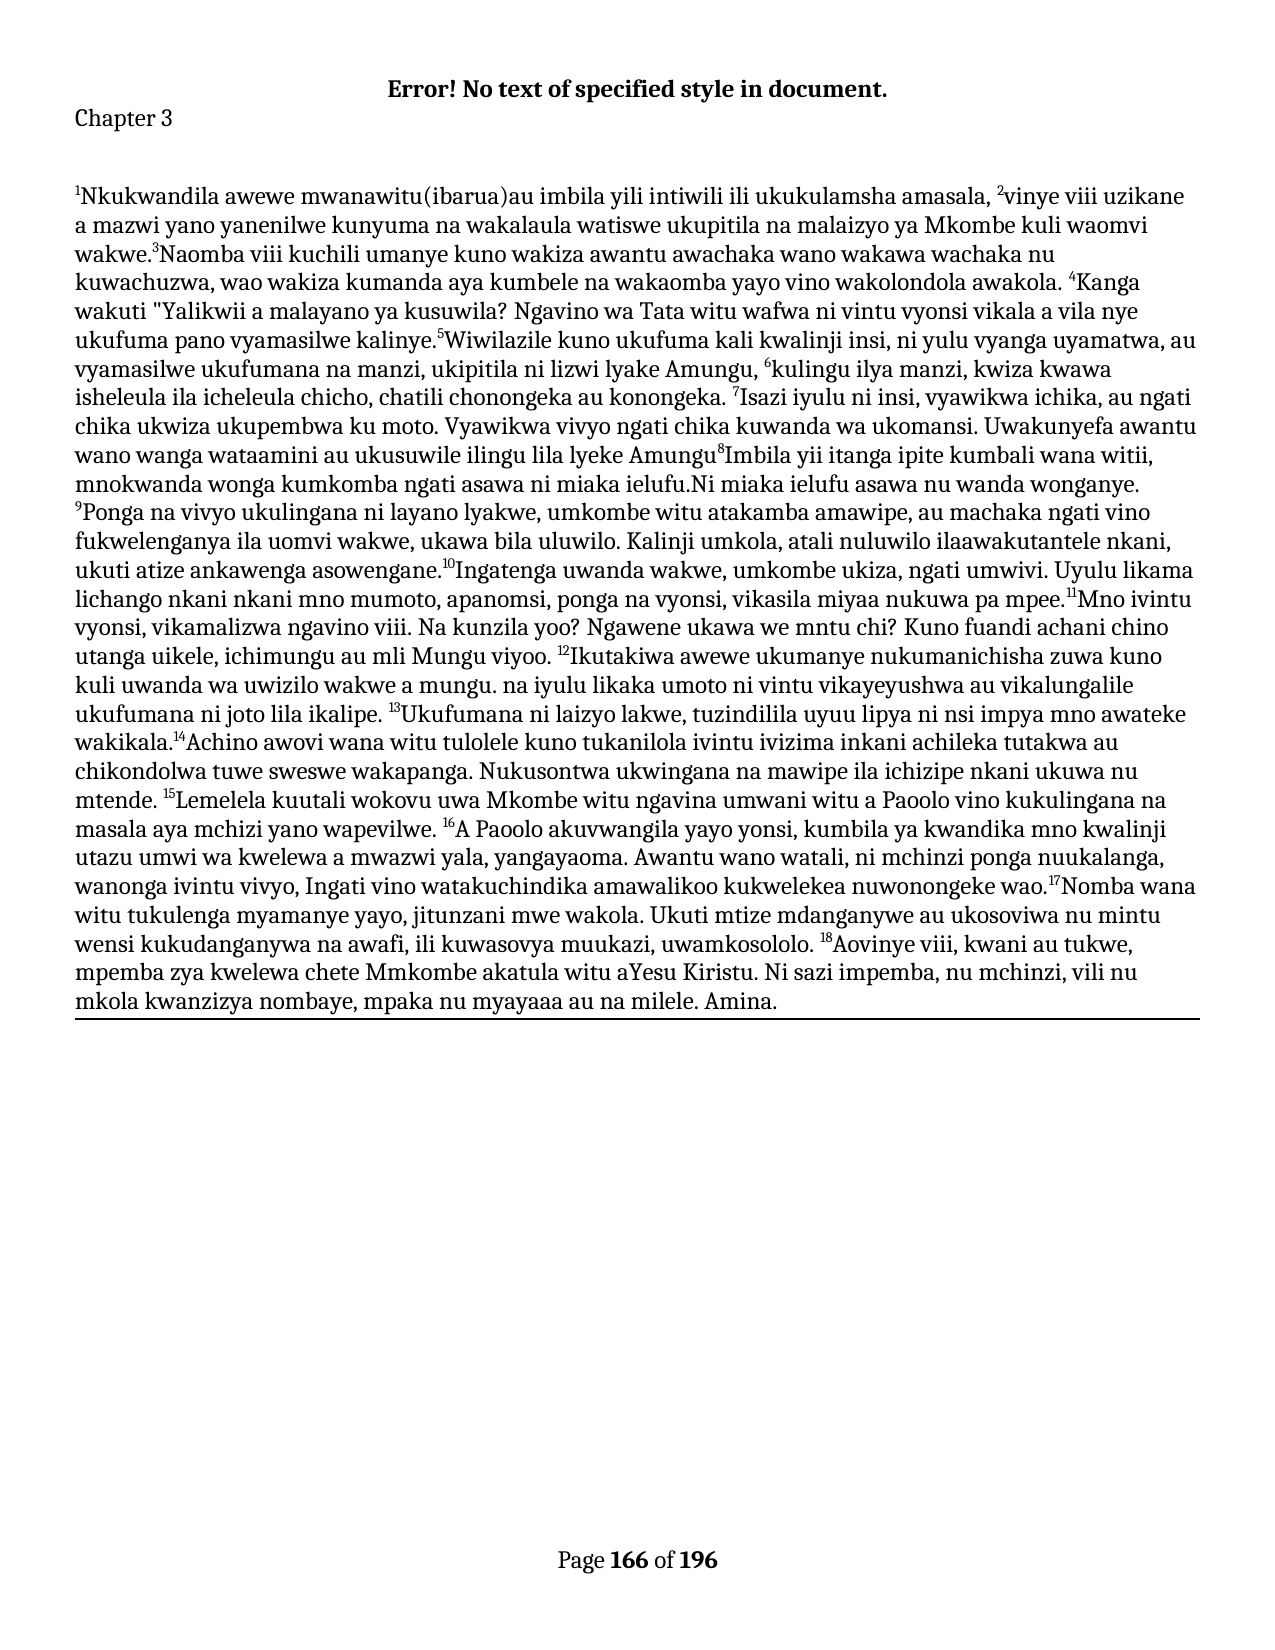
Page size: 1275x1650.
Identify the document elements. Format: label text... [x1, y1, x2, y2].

text 1Nkukwandila awewe mwanawitu(ibarua)au imbila yili intiwili ili ukukulamsha amasala, 2vinye viii uzikane a mazwi yano yanenilwe kunyuma na wakalaula watiswe ukupitila na malaizyo ya Mkombe kuli waomvi wakwe.3Naomba viii kuchili umanye kuno wakiza awantu awachaka wano wakawa wachaka nu kuwachuzwa, wao wakiza kumanda aya kumbele na wakaomba yayo vino wakolondola awakola. 4Kanga wakuti "Yalikwii a malayano ya kusuwila? Ngavino wa Tata witu wafwa ni vintu vyonsi vikala a vila nye ukufuma pano vyamasilwe kalinye.5Wiwilazile kuno ukufuma kali kwalinji insi, ni yulu vyanga uyamatwa, au vyamasilwe ukufumana na manzi, ukipitila ni lizwi lyake Amungu, 6kulingu ilya manzi, kwiza kwawa isheleula ila icheleula chicho, chatili chonongeka au konongeka. 7Isazi iyulu ni insi, vyawikwa ichika, au ngati chika ukwiza ukupembwa ku moto. Vyawikwa vivyo ngati chika kuwanda wa ukomansi. Uwakunyefa awantu wano wanga wataamini au ukusuwile ilingu lila lyeke Amungu8Imbila yii itanga ipite kumbali wana witii, mnokwanda wonga kumkomba ngati asawa ni miaka ielufu.Ni miaka ielufu asawa nu wanda wonganye. 9Ponga na vivyo ukulingana ni layano lyakwe, umkombe witu atakamba amawipe, au machaka ngati vino fukwelenganya ila uomvi wakwe, ukawa bila uluwilo. Kalinji umkola, atali nuluwilo ilaawakutantele nkani, ukuti atize ankawenga asowengane.10Ingatenga uwanda wakwe, umkombe ukiza, ngati umwivi. Uyulu likama lichango nkani nkani mno mumoto, apanomsi, ponga na vyonsi, vikasila miyaa nukuwa pa mpee.11Mno ivintu vyonsi, vikamalizwa ngavino viii. Na kunzila yoo? Ngawene ukawa we mntu chi? Kuno fuandi achani chino utanga uikele, ichimungu au mli Mungu viyoo. 12Ikutakiwa awewe ukumanye nukumanichisha zuwa kuno kuli uwanda wa uwizilo wakwe a mungu. na iyulu likaka umoto ni vintu vikayeyushwa au vikalungalile ukufumana ni joto lila ikalipe. 13Ukufumana ni laizyo lakwe, tuzindilila uyuu lipya ni nsi impya mno awateke wakikala.14Achino awovi wana witu tulolele kuno tukanilola ivintu ivizima inkani achileka tutakwa au chikondolwa tuwe sweswe wakapanga. Nukusontwa ukwingana na mawipe ila ichizipe nkani ukuwa nu mtende. 15Lemelela kuutali wokovu uwa Mkombe witu ngavina umwani witu a Paoolo vino kukulingana na masala aya mchizi yano wapevilwe. 16A Paoolo akuvwangila yayo yonsi, kumbila ya kwandika mno kwalinji utazu umwi wa kwelewa a mwazwi yala, yangayaoma. Awantu wano watali, ni mchinzi ponga nuukalanga, wanonga ivintu vivyo, Ingati vino watakuchindika amawalikoo kukwelekea nuwonongeke wao.17Nomba wana witu tukulenga myamanye yayo, jitunzani mwe wakola. Ukuti mtize mdanganywe au ukosoviwa nu mintu wensi kukudanganywa na awafi, ili kuwasovya muukazi, uwamkosololo. 18Aovinye viii, kwani au tukwe, mpemba zya kwelewa chete Mmkombe akatula witu aYesu Kiristu. Ni sazi impemba, nu mchinzi, vili nu mkola kwanzizya nombaye, mpaka nu myayaaa au na milele. Amina. [75, 182, 1200, 1018]
text Chapter 3 [75, 104, 1200, 161]
